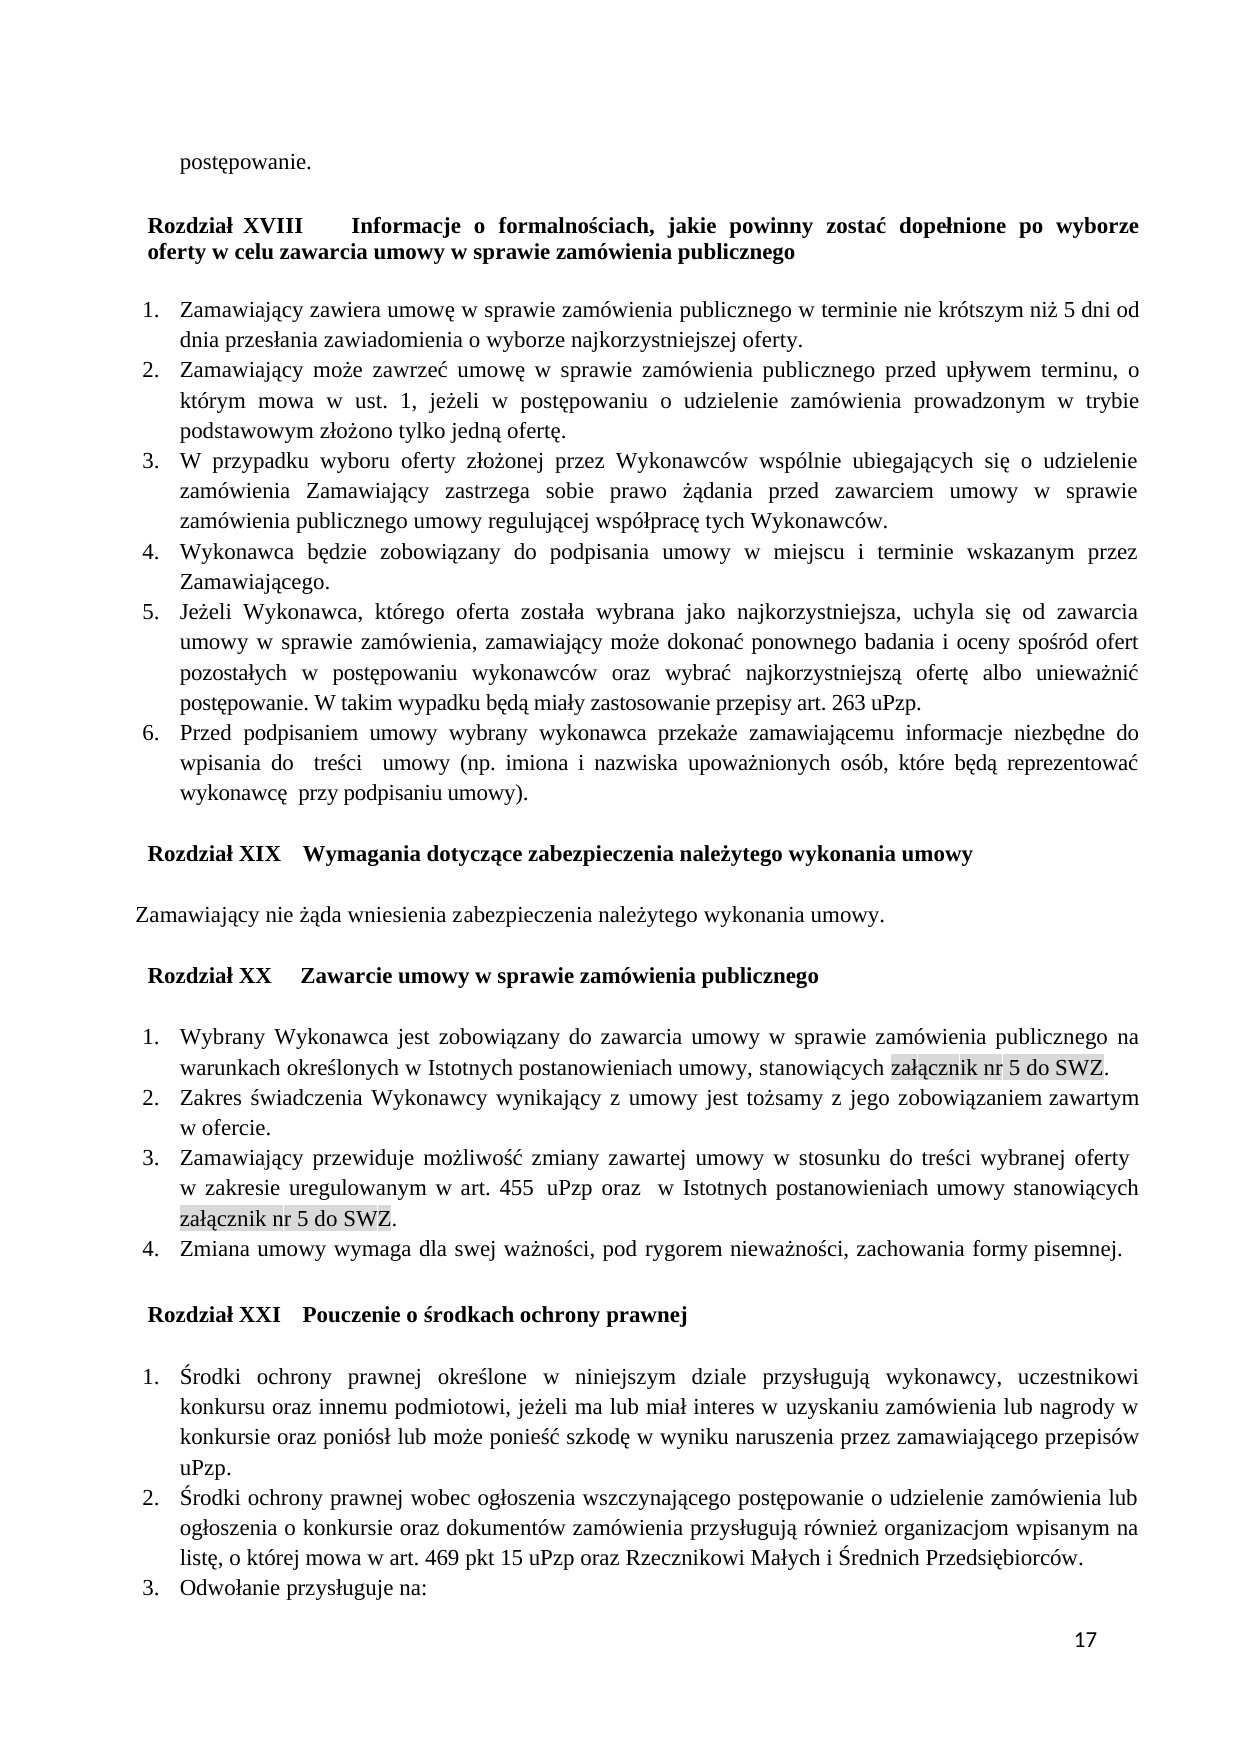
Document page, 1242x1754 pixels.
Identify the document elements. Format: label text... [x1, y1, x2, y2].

list Jeżeli Wykonawca, którego oferta została wybrana jako najkorzystniejsza, uchyla się od zawarcia umowy w sprawie zamówienia, zamawiający może dokonać ponownego badania i oceny spośród ofert pozostałych w postępowaniu wykonawców oraz wybrać najkorzystniejszą ofertę albo unieważnić postępowanie. W takim wypadku będą miały zastosowanie przepisy art. 263 uPzp. [142, 598, 1139, 715]
list Zamawiający przewiduje możliwość zmiany zawartej umowy w stosunku do treści wybranej oferty w zakresie uregulowanym w art. 455 uPzp oraz w Istotnych postanowieniach umowy stanowiących załącznik nr 5 do SWZ. [142, 1144, 1139, 1231]
list Zamawiający zawiera umowę w sprawie zamówienia publicznego w terminie nie krótszym niż 5 dni od dnia przesłania zawiadomienia o wyborze najkorzystniejszej oferty. [142, 296, 1139, 353]
list Wybrany Wykonawca jest zobowiązany do zawarcia umowy w sprawie zamówienia publicznego na warunkach określonych w Istotnych postanowieniach umowy, stanowiących załącznik nr 5 do SWZ. [142, 1023, 1139, 1080]
text Rozdział XVIII Informacje o formalnościach, jakie powinny zostać dopełnione po wyborze oferty w celu zawarcia umowy w sprawie zamówienia publicznego [147, 212, 1139, 264]
list Wykonawca będzie zobowiązany do podpisania umowy w miejscu i terminie wskazanym przez Zamawiającego. [142, 538, 1139, 594]
list Zamawiający może zawrzeć umowę w sprawie zamówienia publicznego przed upływem terminu, o którym mowa w ust. 1, jeżeli w postępowaniu o udzielenie zamówienia prowadzonym w trybie podstawowym złożono tylko jedną ofertę. [142, 356, 1139, 443]
list Zmiana umowy wymaga dla swej ważności, pod rygorem nieważności, zachowania formy pisemnej. [142, 1235, 1132, 1261]
text Rozdział XXI Pouczenie o środkach ochrony prawnej [147, 1299, 1125, 1329]
text Rozdział XX Zawarcie umowy w sprawie zamówienia publicznego [147, 962, 1139, 988]
text Zamawiający nie żąda wniesienia zabezpieczenia należytego wykonania umowy. [135, 901, 1139, 928]
list Środki ochrony prawnej wobec ogłoszenia wszczynającego postępowanie o udzielenie zamówienia lub ogłoszenia o konkursie oraz dokumentów zamówienia przysługują również organizacjom wpisanym na listę, o której mowa w art. 469 pkt 15 uPzp oraz Rzecznikowi Małych i Średnich Przedsiębiorców. [142, 1484, 1139, 1571]
list Odwołanie przysługuje na: [142, 1574, 1139, 1601]
list Przed podpisaniem umowy wybrany wykonawca przekaże zamawiającemu informacje niezbędne do wpisania do treści umowy (np. imiona i nazwiska upoważnionych osób, które będą reprezentować wykonawcę przy podpisaniu umowy). [142, 719, 1139, 806]
list Zakres świadczenia Wykonawcy wynikający z umowy jest tożsamy z jego zobowiązaniem zawartym w ofercie. [142, 1084, 1139, 1140]
list Środki ochrony prawnej określone w niniejszym dziale przysługują wykonawcy, uczestnikowi konkursu oraz innemu podmiotowi, jeżeli ma lub miał interes w uzyskaniu zamówienia lub nagrody w konkursie oraz poniósł lub może ponieść szkodę w wyniku naruszenia przez zamawiającego przepisów uPzp. [142, 1363, 1139, 1480]
text Rozdział XIX Wymagania dotyczące zabezpieczenia należytego wykonania umowy [147, 840, 1139, 866]
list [142, 148, 1139, 174]
list W przypadku wyboru oferty złożonej przez Wykonawców wspólnie ubiegających się o udzielenie zamówienia Zamawiający zastrzega sobie prawo żądania przed zawarciem umowy w sprawie zamówienia publicznego umowy regulującej współpracę tych Wykonawców. [142, 447, 1139, 534]
